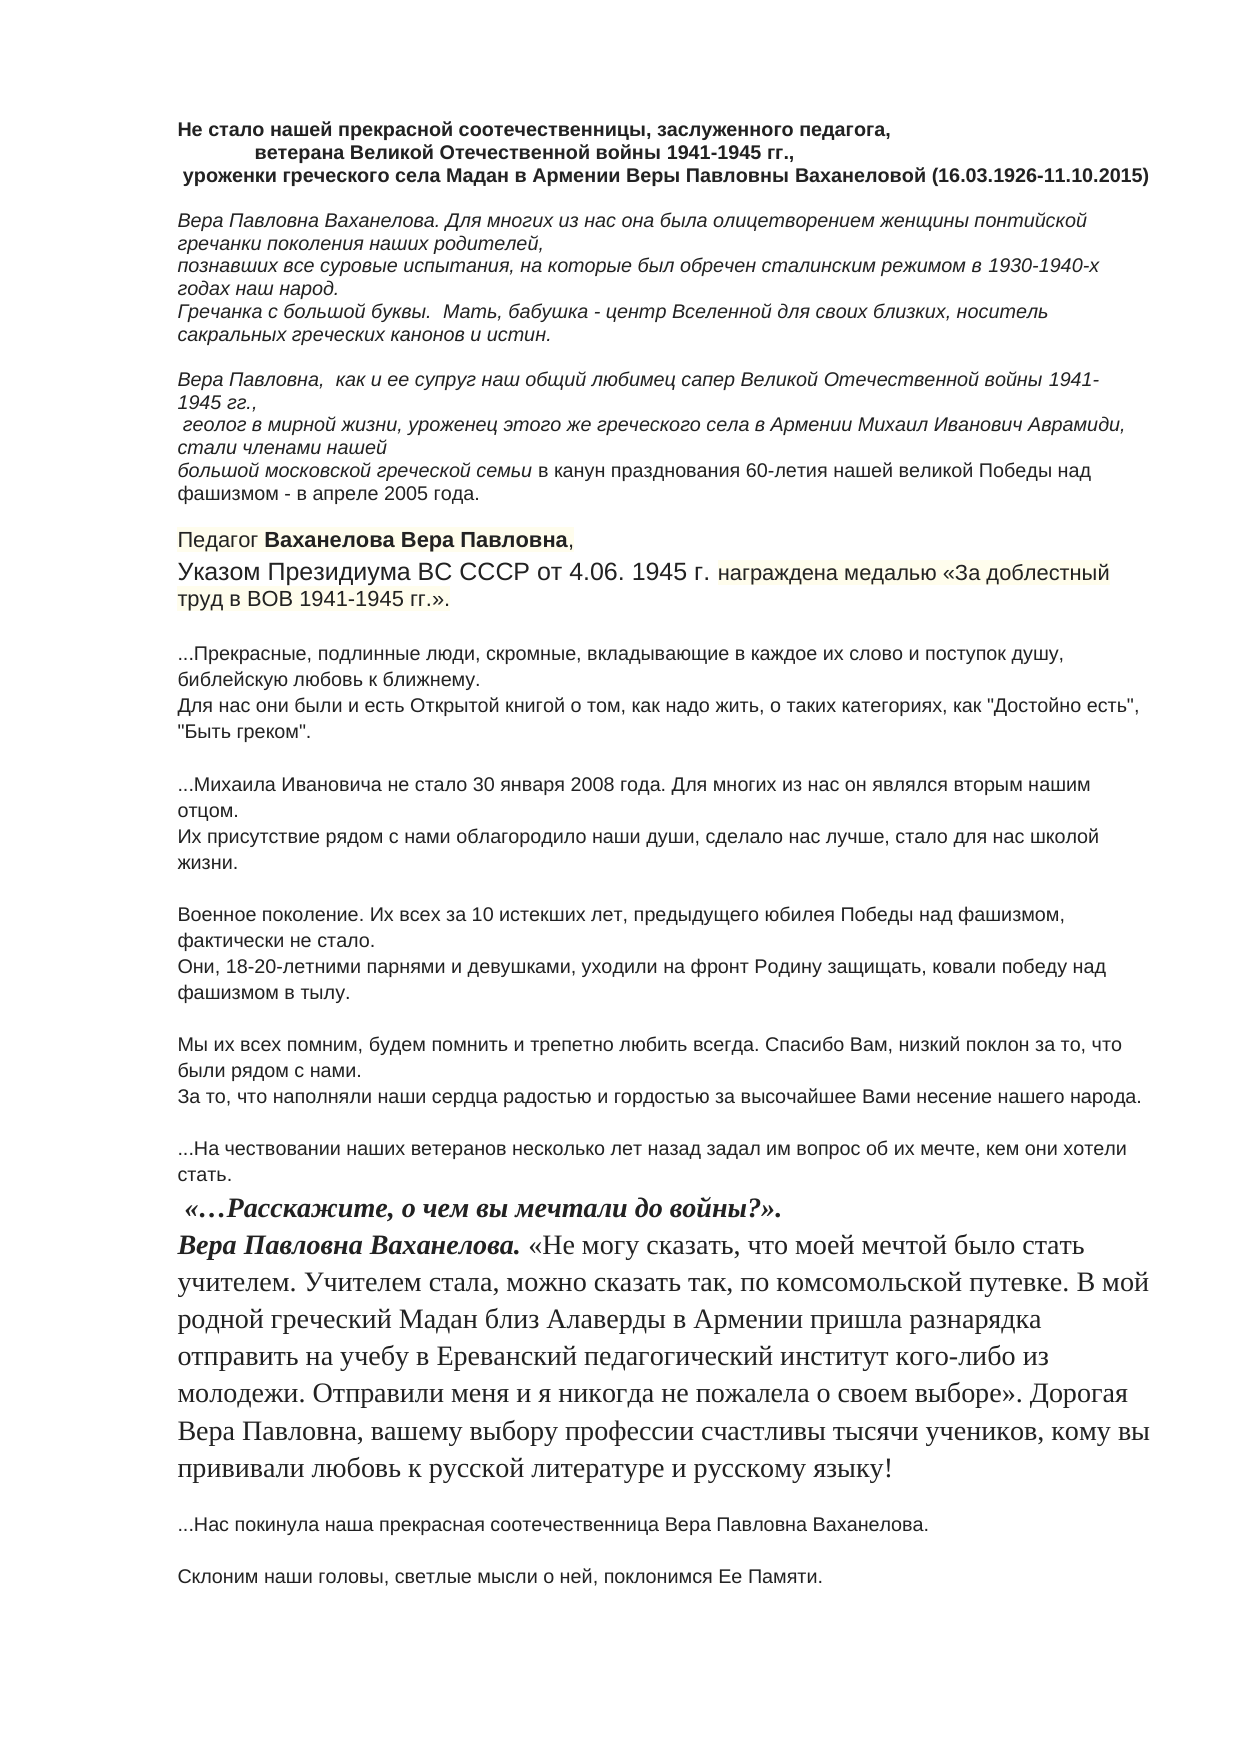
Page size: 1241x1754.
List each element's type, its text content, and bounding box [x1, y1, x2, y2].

text Указом Президиума ВС СССР от 4.06. 1945 г. награждена медалью «За доблестный труд в ВОВ 1941-1945 гг.». [177, 557, 1152, 611]
text Не стало нашей прекрасной соотечественницы, заслуженного педагога, ветерана Великой Отечественной войны 1941-1945 гг., уроженки греческого села Мадан в Армении Веры Павловны Ваханеловой (16.03.1926-11.10.2015) Вера Павловна Ваханелова. Для многих из нас она была олицетворением женщины понтийской гречанки поколения наших родителей, познавших все суровые испытания, на которые был обречен сталинским режимом в 1930-1940-х годах наш народ. Гречанка с большой буквы. Мать, бабушка - центр Вселенной для своих близких, носитель сакральных греческих канонов и истин. Вера Павловна, как и ее супруг наш общий любимец сапер Великой Отечественной войны 1941-1945 гг., геолог в мирной жизни, уроженец этого же греческого села в Армении Михаил Иванович Аврамиди, стали членами нашей большой московской греческой семьи в канун празднования 60-летия нашей великой Победы над фашизмом - в апреле 2005 года. Педагог Ваханелова Вера Павловна, [177, 118, 1152, 552]
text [177, 616, 1152, 1613]
